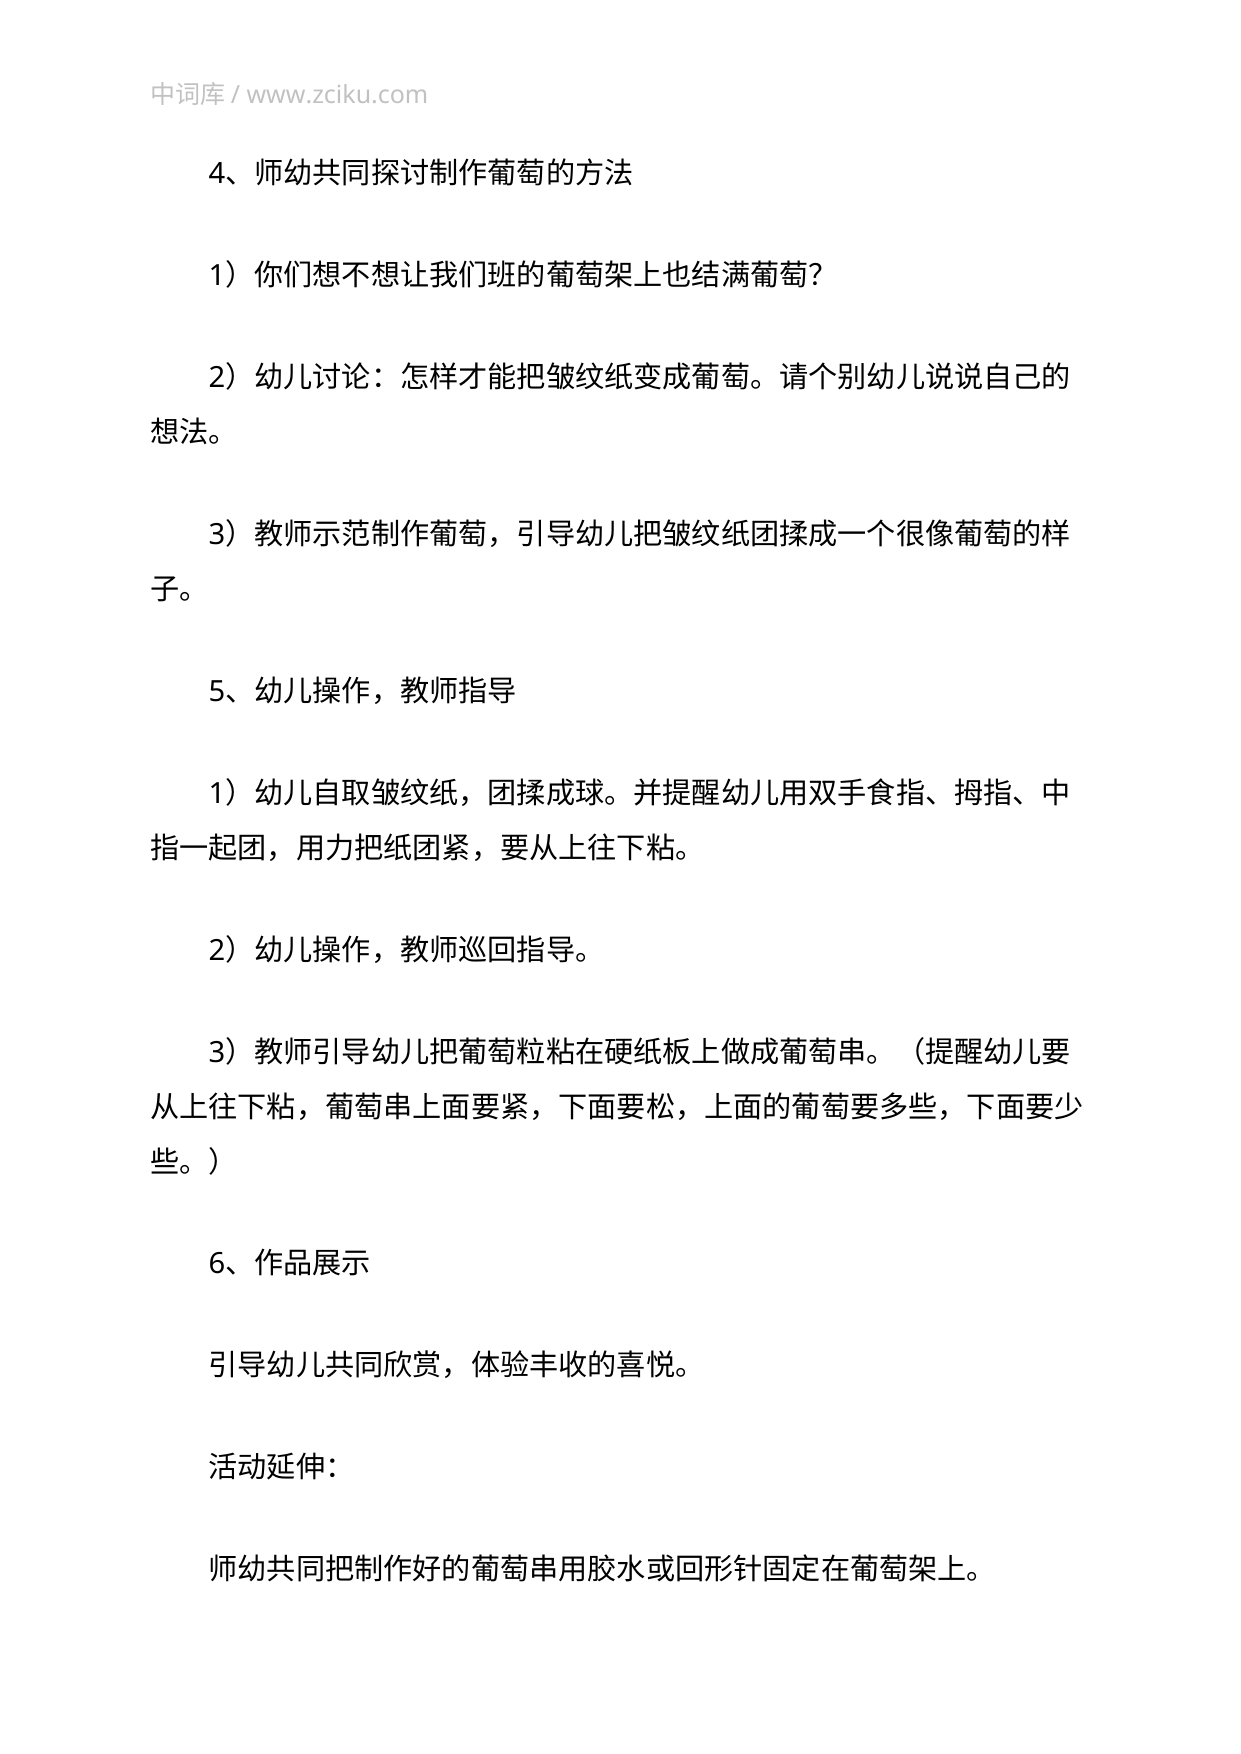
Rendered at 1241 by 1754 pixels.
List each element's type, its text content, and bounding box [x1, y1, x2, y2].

text 1）你们想不想让我们班的葡萄架上也结满葡萄？ [150, 252, 1090, 294]
text 3）教师引导幼儿把葡萄粒粘在硬纸板上做成葡萄串。（提醒幼儿要从上往下粘，葡萄串上面要紧，下面要松，上面的葡萄要多些，下面要少些。） [150, 1028, 1090, 1180]
text 2）幼儿操作，教师巡回指导。 [150, 926, 1090, 969]
text 4、师幼共同探讨制作葡萄的方法 [150, 150, 1090, 192]
text 2）幼儿讨论：怎样才能把皱纹纸变成葡萄。请个别幼儿说说自己的想法。 [150, 354, 1090, 451]
text 活动延伸： [150, 1444, 1090, 1486]
text 3）教师示范制作葡萄，引导幼儿把皱纹纸团揉成一个很像葡萄的样子。 [150, 511, 1090, 608]
text 引导幼儿共同欣赏，体验丰收的喜悦。 [150, 1342, 1090, 1384]
text 5、幼儿操作，教师指导 [150, 667, 1090, 710]
text 师幼共同把制作好的葡萄串用胶水或回形针固定在葡萄架上。 [150, 1545, 1090, 1588]
text 1）幼儿自取皱纹纸，团揉成球。并提醒幼儿用双手食指、拇指、中指一起团，用力把纸团紧，要从上往下粘。 [150, 769, 1090, 867]
text 6、作品展示 [150, 1240, 1090, 1282]
